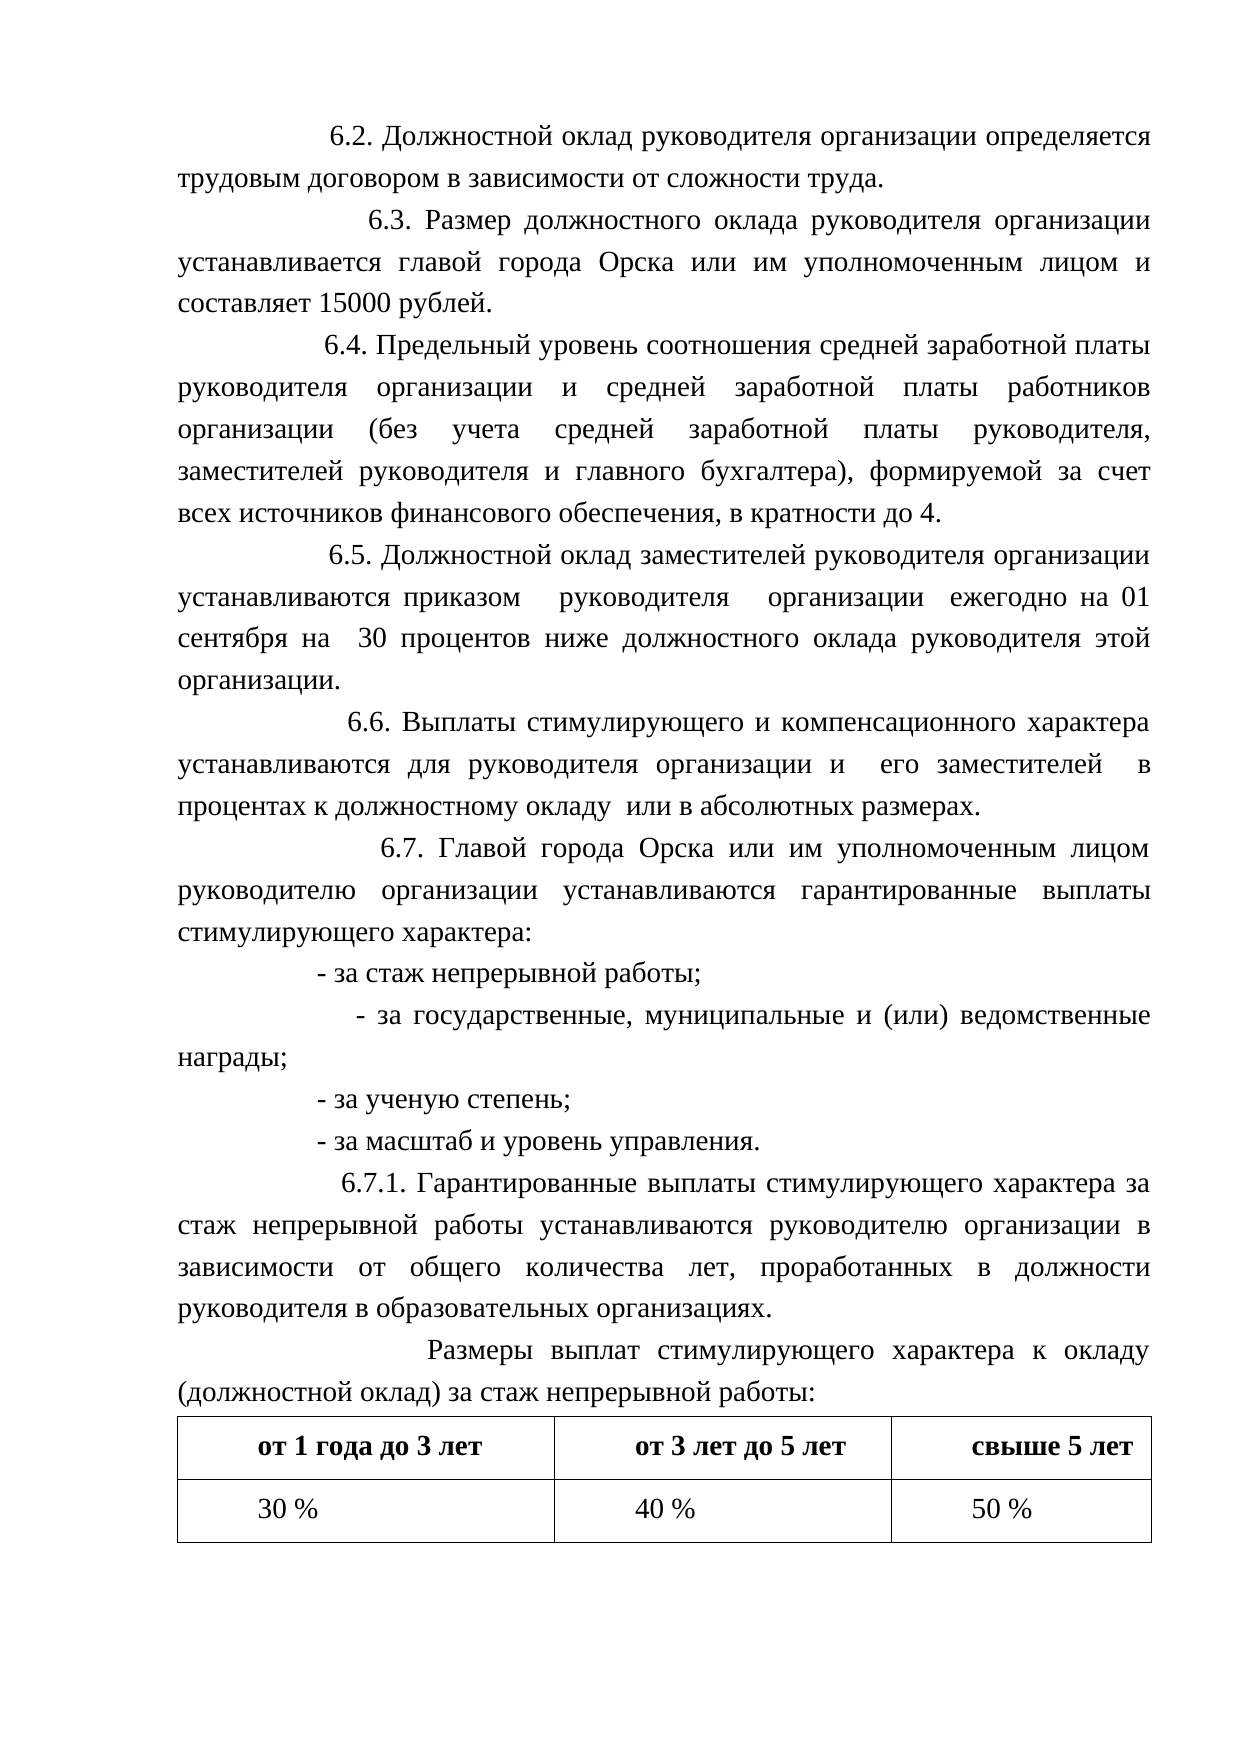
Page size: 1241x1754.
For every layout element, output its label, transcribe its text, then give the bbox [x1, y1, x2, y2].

table_header от 1 года до 3 лет [178, 1417, 554, 1479]
table_cell 40 % [555, 1480, 891, 1542]
text - за ученую степень; [177, 1081, 1152, 1115]
text 6.7. Главой города Орска или им уполномоченным лицом руководителю организации устанавливаются гарантированные выплаты стимулирующего характера: [177, 830, 1152, 947]
text Размеры выплат стимулирующего характера к окладу (должностной оклад) за стаж непрерывной работы: [177, 1332, 1152, 1408]
table_header от 3 лет до 5 лет [555, 1417, 891, 1479]
text - за государственные, муниципальные и (или) ведомственные награды; [177, 997, 1152, 1073]
text 6.7.1. Гарантированные выплаты стимулирующего характера за стаж непрерывной работы устанавливаются руководителю организации в зависимости от общего количества лет, проработанных в должности руководителя в образовательных организациях. [177, 1165, 1152, 1324]
table_cell 50 % [892, 1480, 1151, 1542]
text 6.2. Должностной оклад руководителя организации определяется трудовым договором в зависимости от сложности труда. [177, 118, 1152, 193]
text 6.4. Предельный уровень соотношения средней заработной платы руководителя организации и средней заработной платы работников организации (без учета средней заработной платы руководителя, заместителей руководителя и главного бухгалтера), формируемой за счет всех источников финансового обеспечения, в кратности до 4. [177, 327, 1152, 528]
text 6.5. Должностной оклад заместителей руководителя организации устанавливаются приказом руководителя организации ежегодно на 01 сентября на 30 процентов ниже должностного оклада руководителя этой организации. [177, 537, 1152, 696]
table_header свыше 5 лет [892, 1417, 1151, 1479]
table_cell 30 % [178, 1480, 554, 1542]
text 6.3. Размер должностного оклада руководителя организации устанавливается главой города Орска или им уполномоченным лицом и составляет 15000 рублей. [177, 202, 1152, 319]
text 6.6. Выплаты стимулирующего и компенсационного характера устанавливаются для руководителя организации и его заместителей в процентах к должностному окладу или в абсолютных размерах. [177, 704, 1152, 822]
text - за масштаб и уровень управления. [177, 1123, 1152, 1157]
text - за стаж непрерывной работы; [177, 956, 1152, 989]
